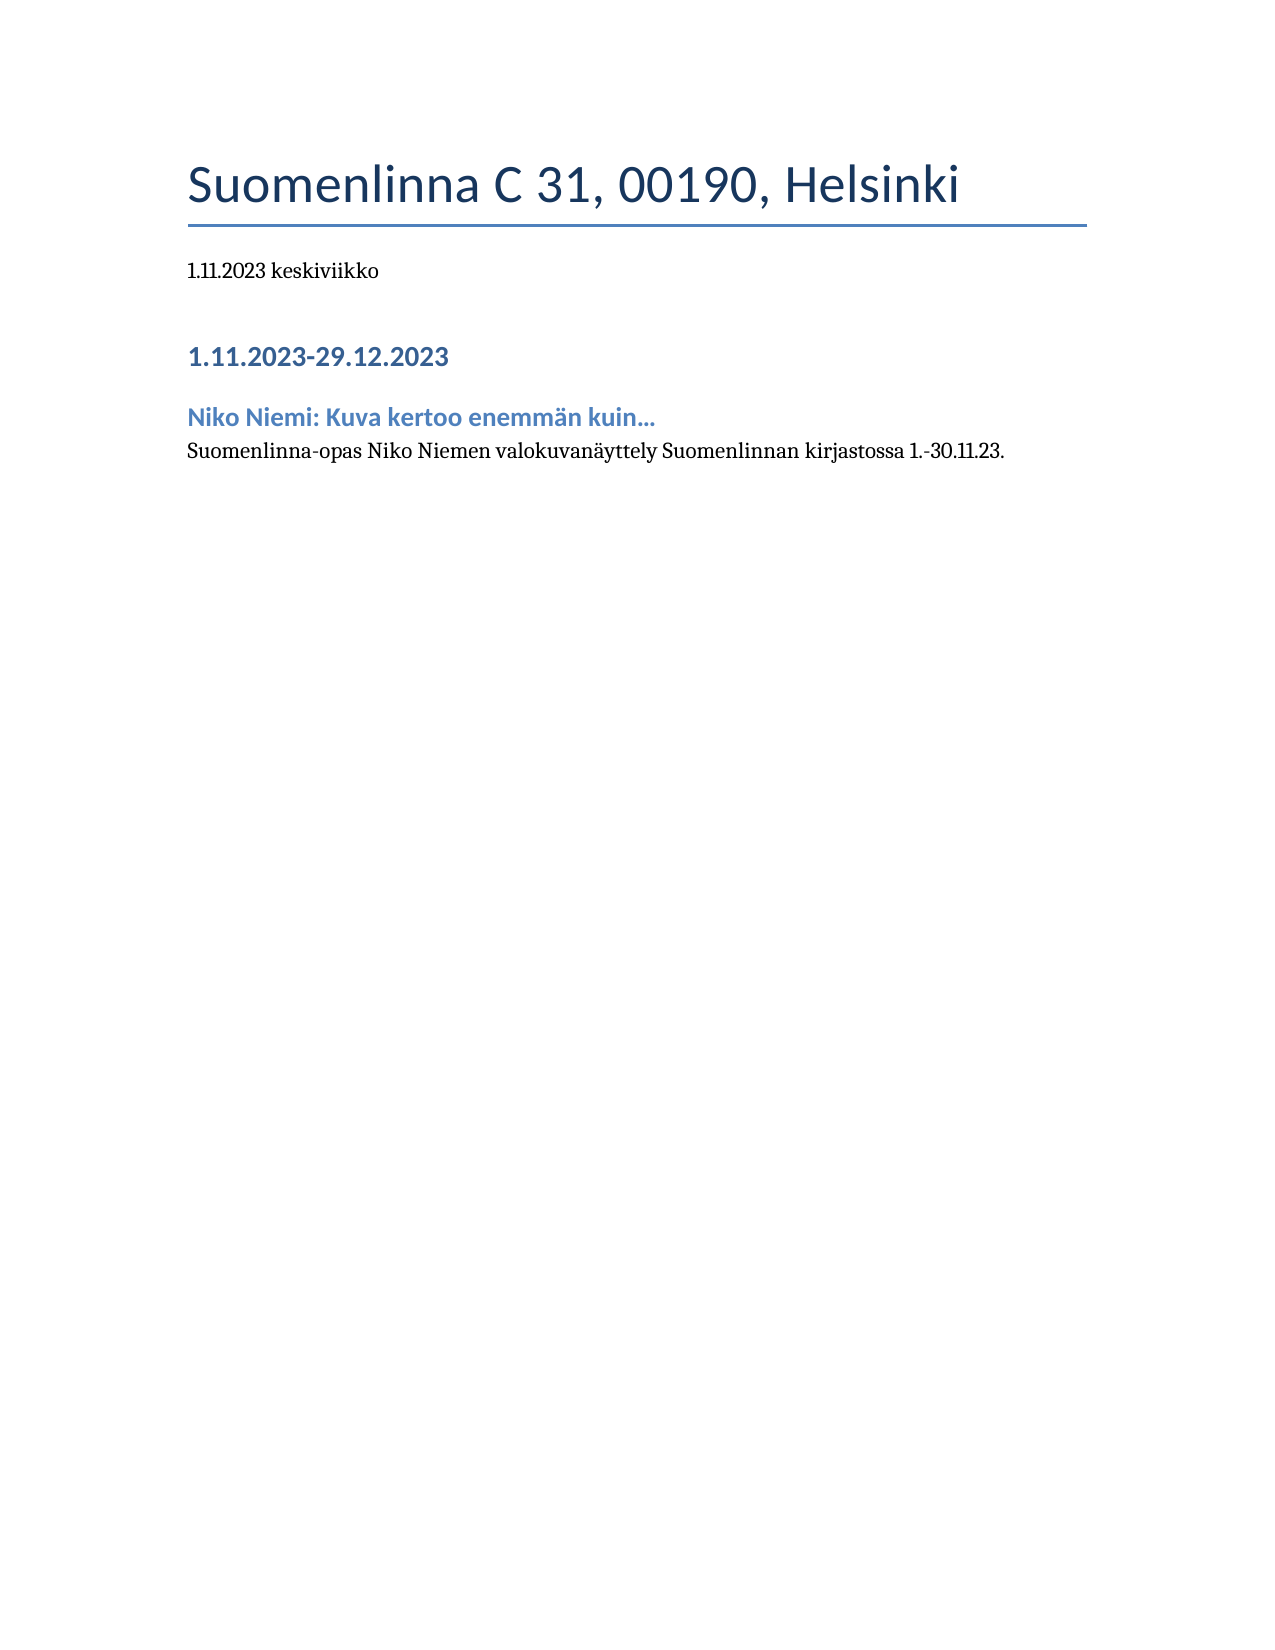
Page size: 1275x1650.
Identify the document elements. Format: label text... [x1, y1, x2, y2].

text 1.11.2023 keskiviikko [187, 258, 1087, 284]
text Suomenlinna-opas Niko Niemen valokuvanäyttely Suomenlinnan kirjastossa 1.-30.11.23. [187, 438, 1087, 464]
title Suomenlinna C 31, 00190, Helsinki [187, 150, 1087, 227]
subtitle 1.11.2023-29.12.2023 [187, 338, 1087, 374]
subtitle Niko Niemi: Kuva kertoo enemmän kuin… [187, 400, 1087, 433]
